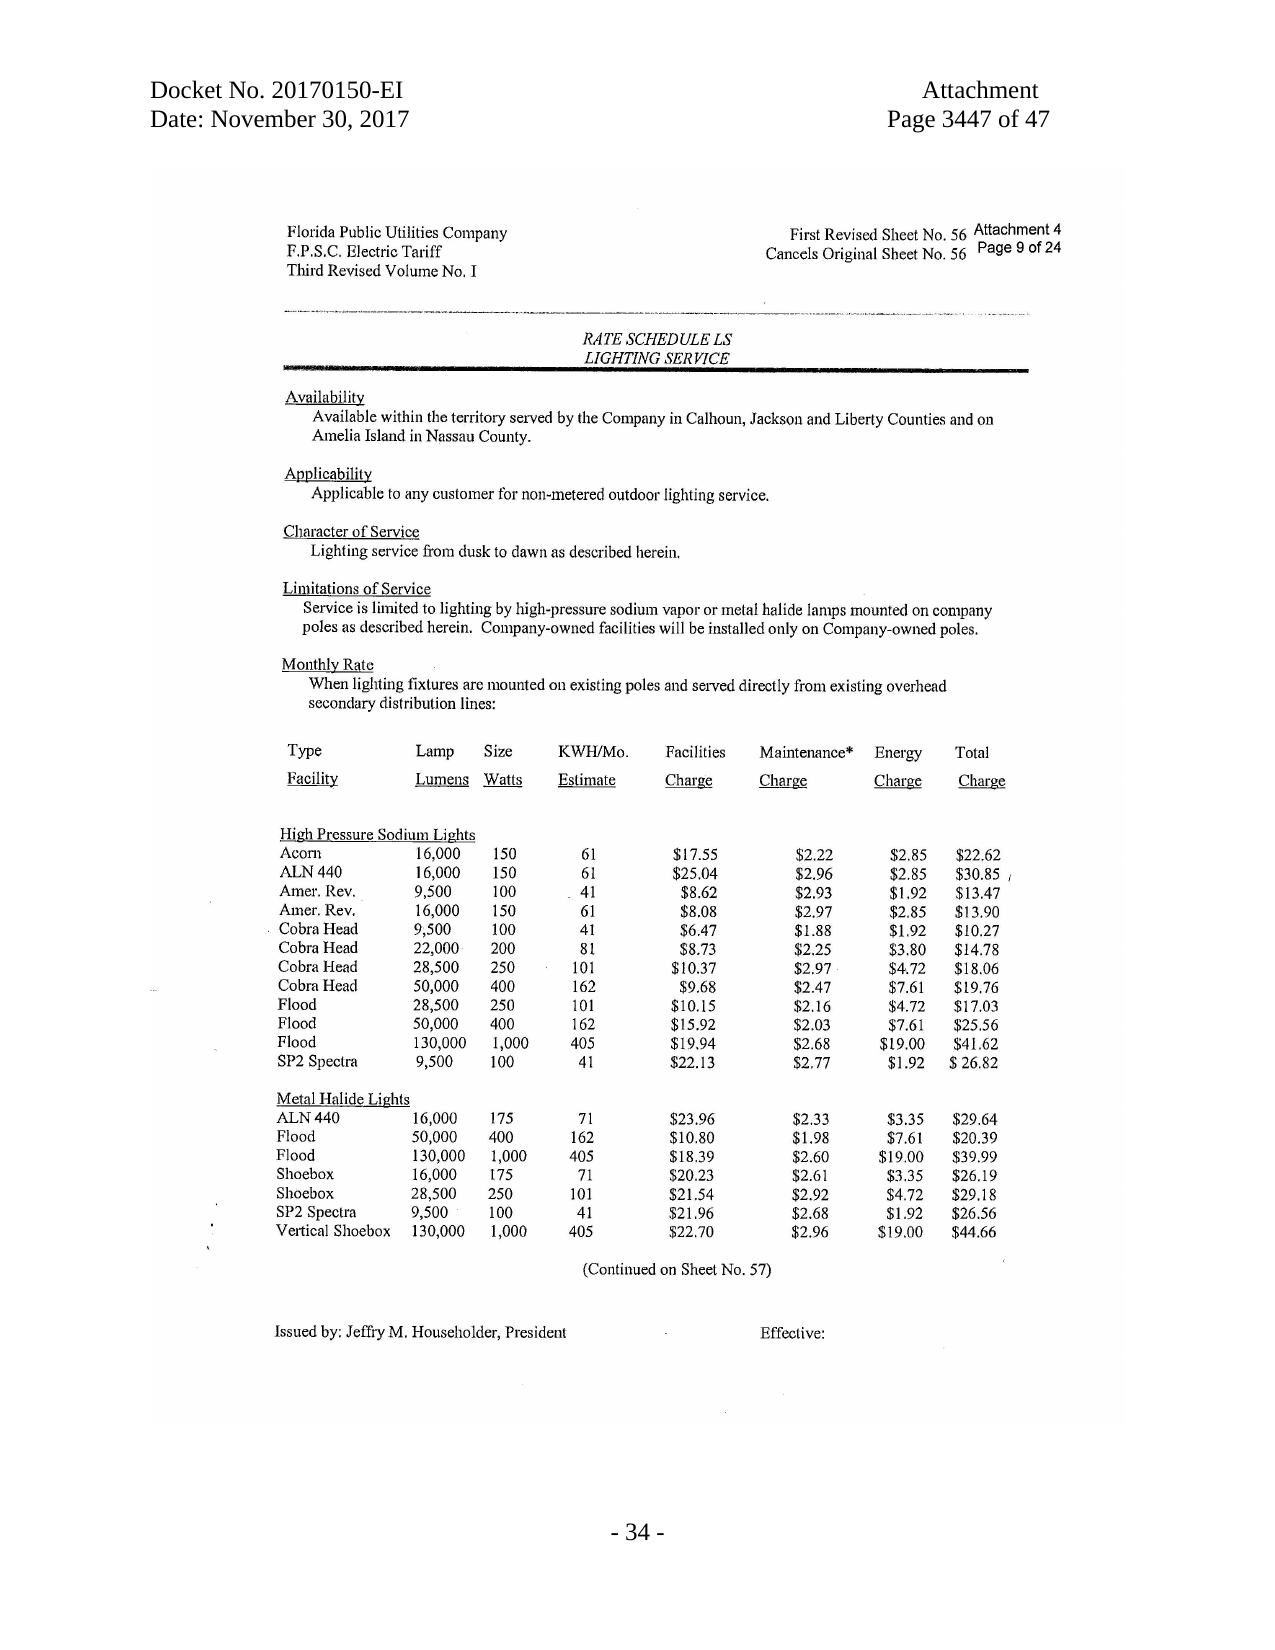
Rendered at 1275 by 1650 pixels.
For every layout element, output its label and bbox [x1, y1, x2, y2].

picture [150, 165, 1125, 1427]
